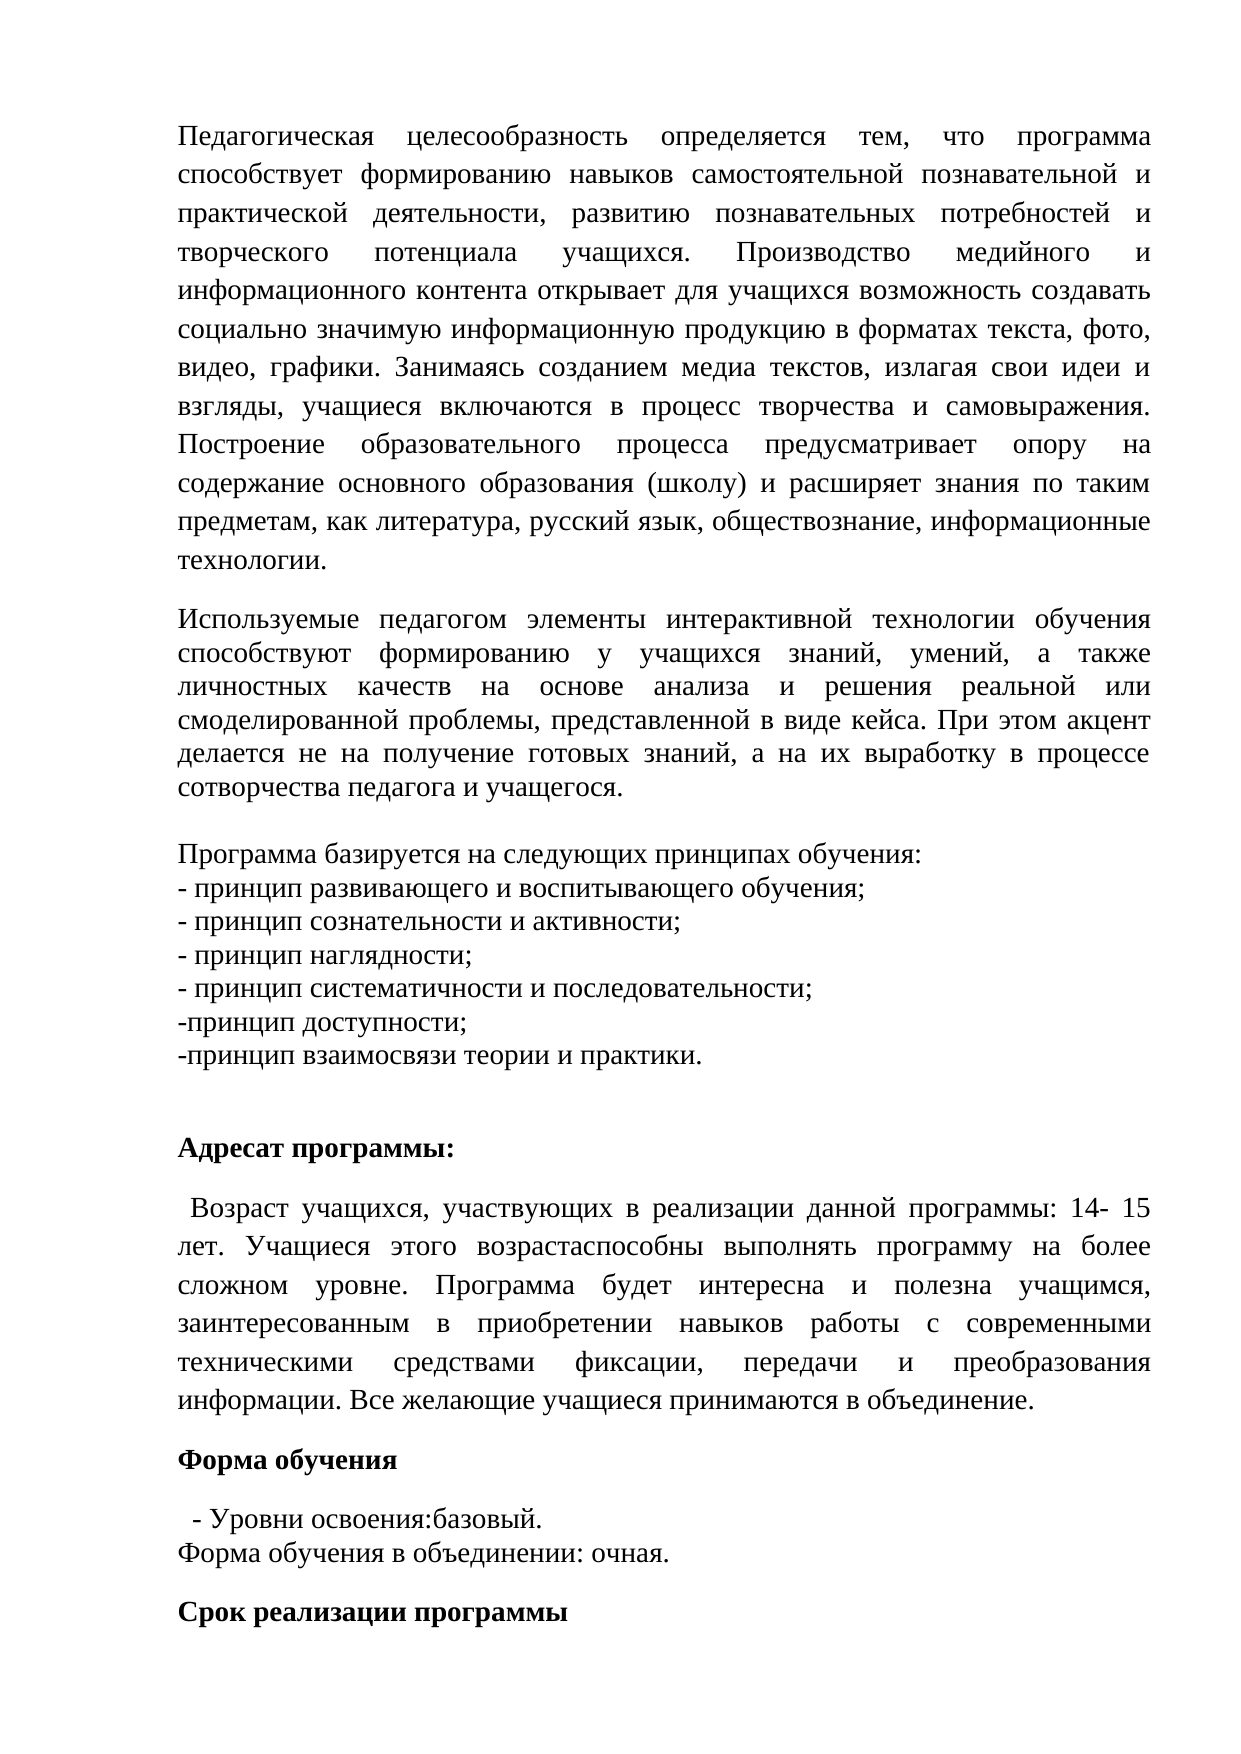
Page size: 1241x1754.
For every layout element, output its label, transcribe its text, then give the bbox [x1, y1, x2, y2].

text -принцип взаимосвязи теории и практики. [177, 1037, 1152, 1071]
text Форма обучения [177, 1442, 1152, 1475]
text Программа базируется на следующих принципах обучения: [177, 836, 1152, 870]
text Форма обучения в объединении: очная. [177, 1535, 1152, 1568]
text Используемые педагогом элементы интерактивной технологии обучения способствуют формированию у учащихся знаний, умений, а также личностных качеств на основе анализа и решения реальной или смоделированной проблемы, представленной в виде кейса. При этом акцент делается не на получение готовых знаний, а на их выработку в процессе сотворчества педагога и учащегося. [177, 601, 1152, 803]
text Адресат программы: [177, 1130, 1152, 1164]
text -принцип доступности; [177, 1004, 1152, 1037]
text - принцип наглядности; [177, 937, 1152, 970]
text Срок реализации программы [177, 1594, 1152, 1628]
text - Уровни освоения:базовый. [177, 1501, 1152, 1535]
text Педагогическая целесообразность определяется тем, что программа способствует формированию навыков самостоятельной познавательной и практической деятельности, развитию познавательных потребностей и творческого потенциала учащихся. Производство медийного и информационного контента открывает для учащихся возможность создавать социально значимую информационную продукцию в форматах текста, фото, видео, графики. Занимаясь созданием медиа текстов, излагая свои идеи и взгляды, учащиеся включаются в процесс творчества и самовыражения. Построение образовательного процесса предусматривает опору на содержание основного образования (школу) и расширяет знания по таким предметам, как литература, русский язык, обществознание, информационные технологии. [177, 118, 1152, 576]
text - принцип развивающего и воспитывающего обучения; [177, 870, 1152, 903]
text - принцип систематичности и последовательности; [177, 970, 1152, 1004]
text - принцип сознательности и активности; [177, 903, 1152, 937]
text Возраст учащихся, участвующих в реализации данной программы: 14- 15 лет. Учащиеся этого возрастаспособны выполнять программу на более сложном уровне. Программа будет интересна и полезна учащимся, заинтересованным в приобретении навыков работы с современными техническими средствами фиксации, передачи и преобразования информации. Все желающие учащиеся принимаются в объединение. [177, 1190, 1152, 1416]
